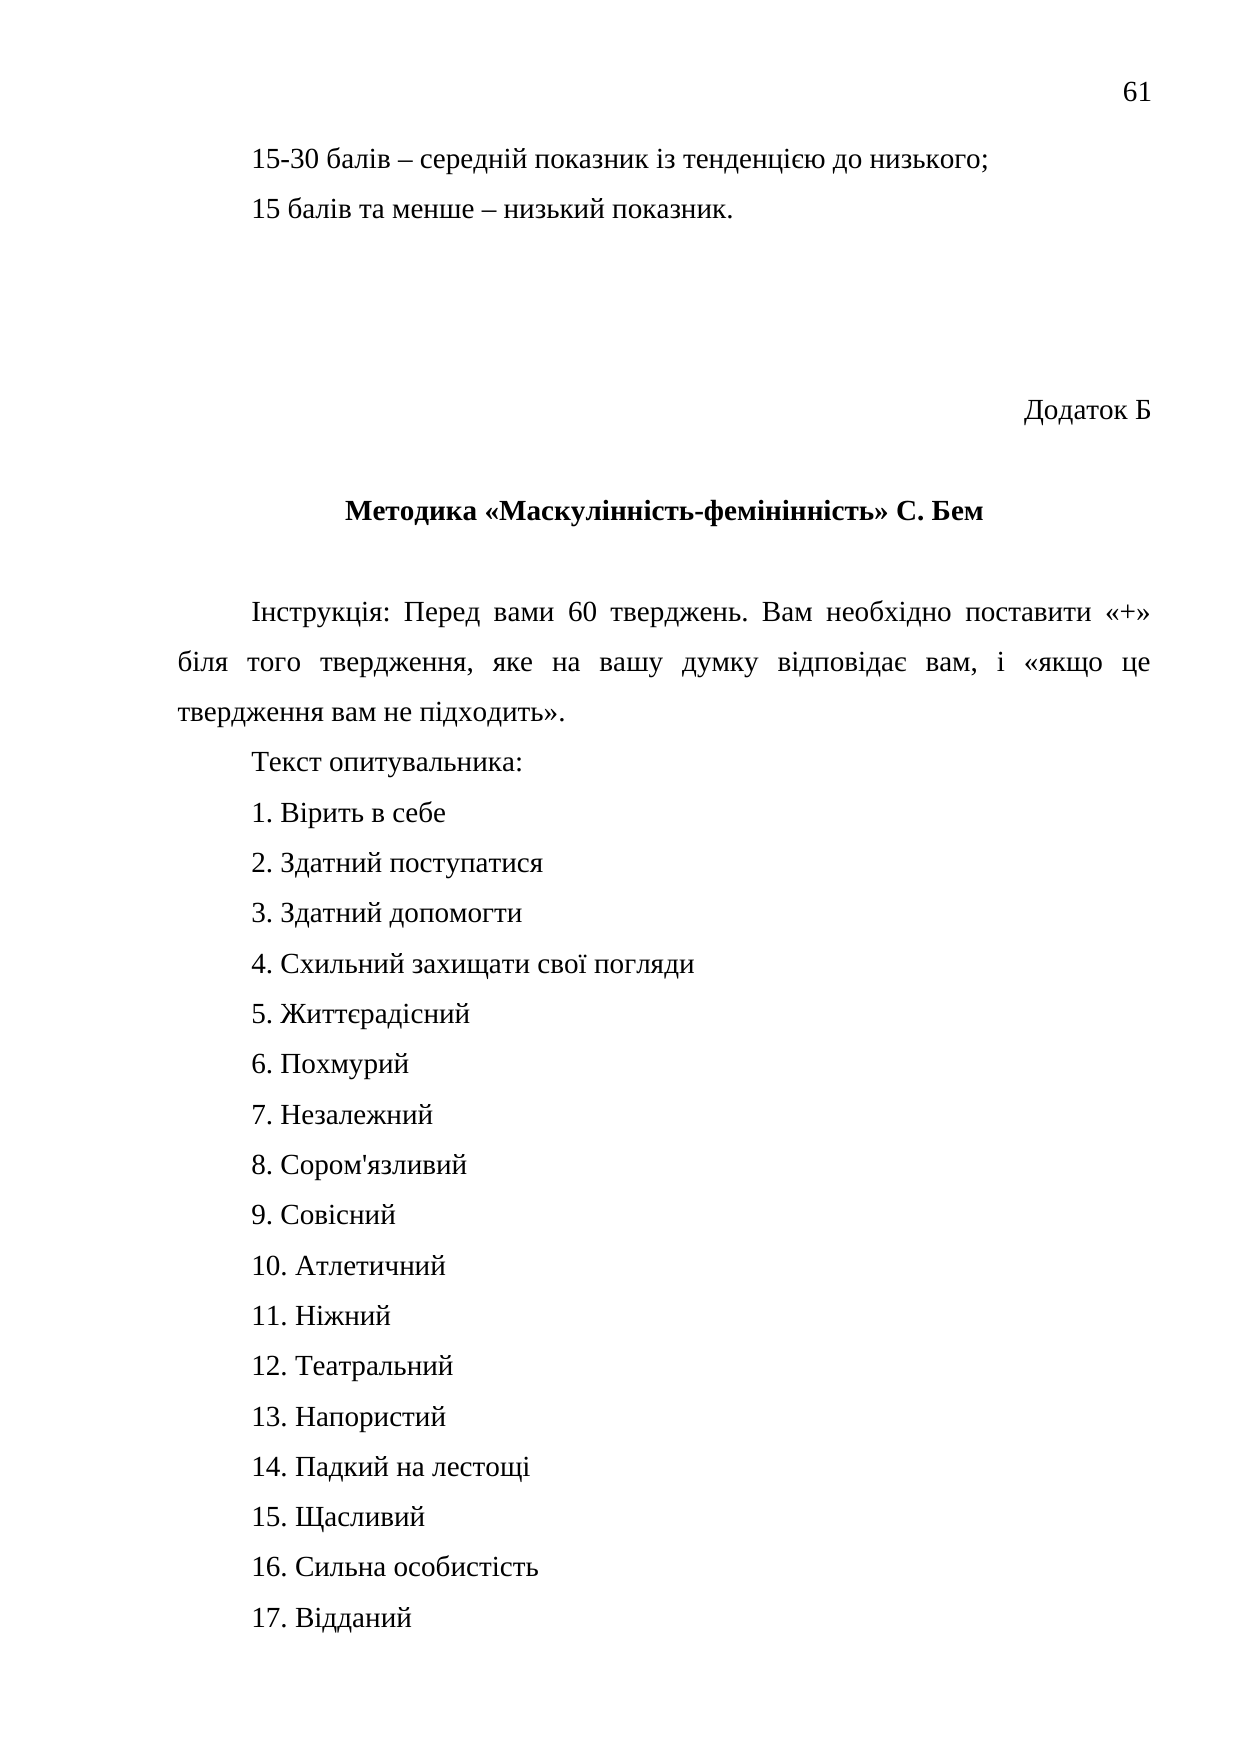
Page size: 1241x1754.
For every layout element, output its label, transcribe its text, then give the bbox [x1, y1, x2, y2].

text Текст опитувальника: [177, 744, 1152, 778]
text 5. Життєрадісний [177, 996, 1152, 1030]
text 10. Атлетичний [177, 1248, 1152, 1281]
text 15 балів та менше – низький показник. [177, 191, 1152, 225]
text 17. Відданий [177, 1600, 1152, 1633]
text 14. Падкий на лестощі [177, 1449, 1152, 1482]
text 15. Щасливий [177, 1499, 1152, 1533]
text Додаток Б [177, 392, 1152, 426]
text 8. Сором'язливий [177, 1147, 1152, 1181]
text 6. Похмурий [177, 1046, 1152, 1080]
text 9. Совісний [177, 1197, 1152, 1231]
text 13. Напористий [177, 1399, 1152, 1432]
text 1. Вірить в себе [177, 795, 1152, 828]
text Інструкція: Перед вами 60 тверджень. Вам необхідно поставити «+» біля того твердження, яке на вашу думку відповідає вам, і «якщо це твердження вам не підходить». [177, 594, 1152, 728]
text 11. Ніжний [177, 1298, 1152, 1332]
text Методика «Маскулінність-фемінінність» С. Бем [177, 493, 1152, 527]
text 16. Сильна особистість [177, 1549, 1152, 1583]
text 2. Здатний поступатися [177, 845, 1152, 879]
text 7. Незалежний [177, 1097, 1152, 1130]
text 3. Здатний допомогти [177, 896, 1152, 929]
text 4. Схильний захищати свої погляди [177, 946, 1152, 979]
text 12. Театральний [177, 1348, 1152, 1382]
text 15-30 балів – середній показник із тенденцією до низького; [177, 141, 1152, 174]
